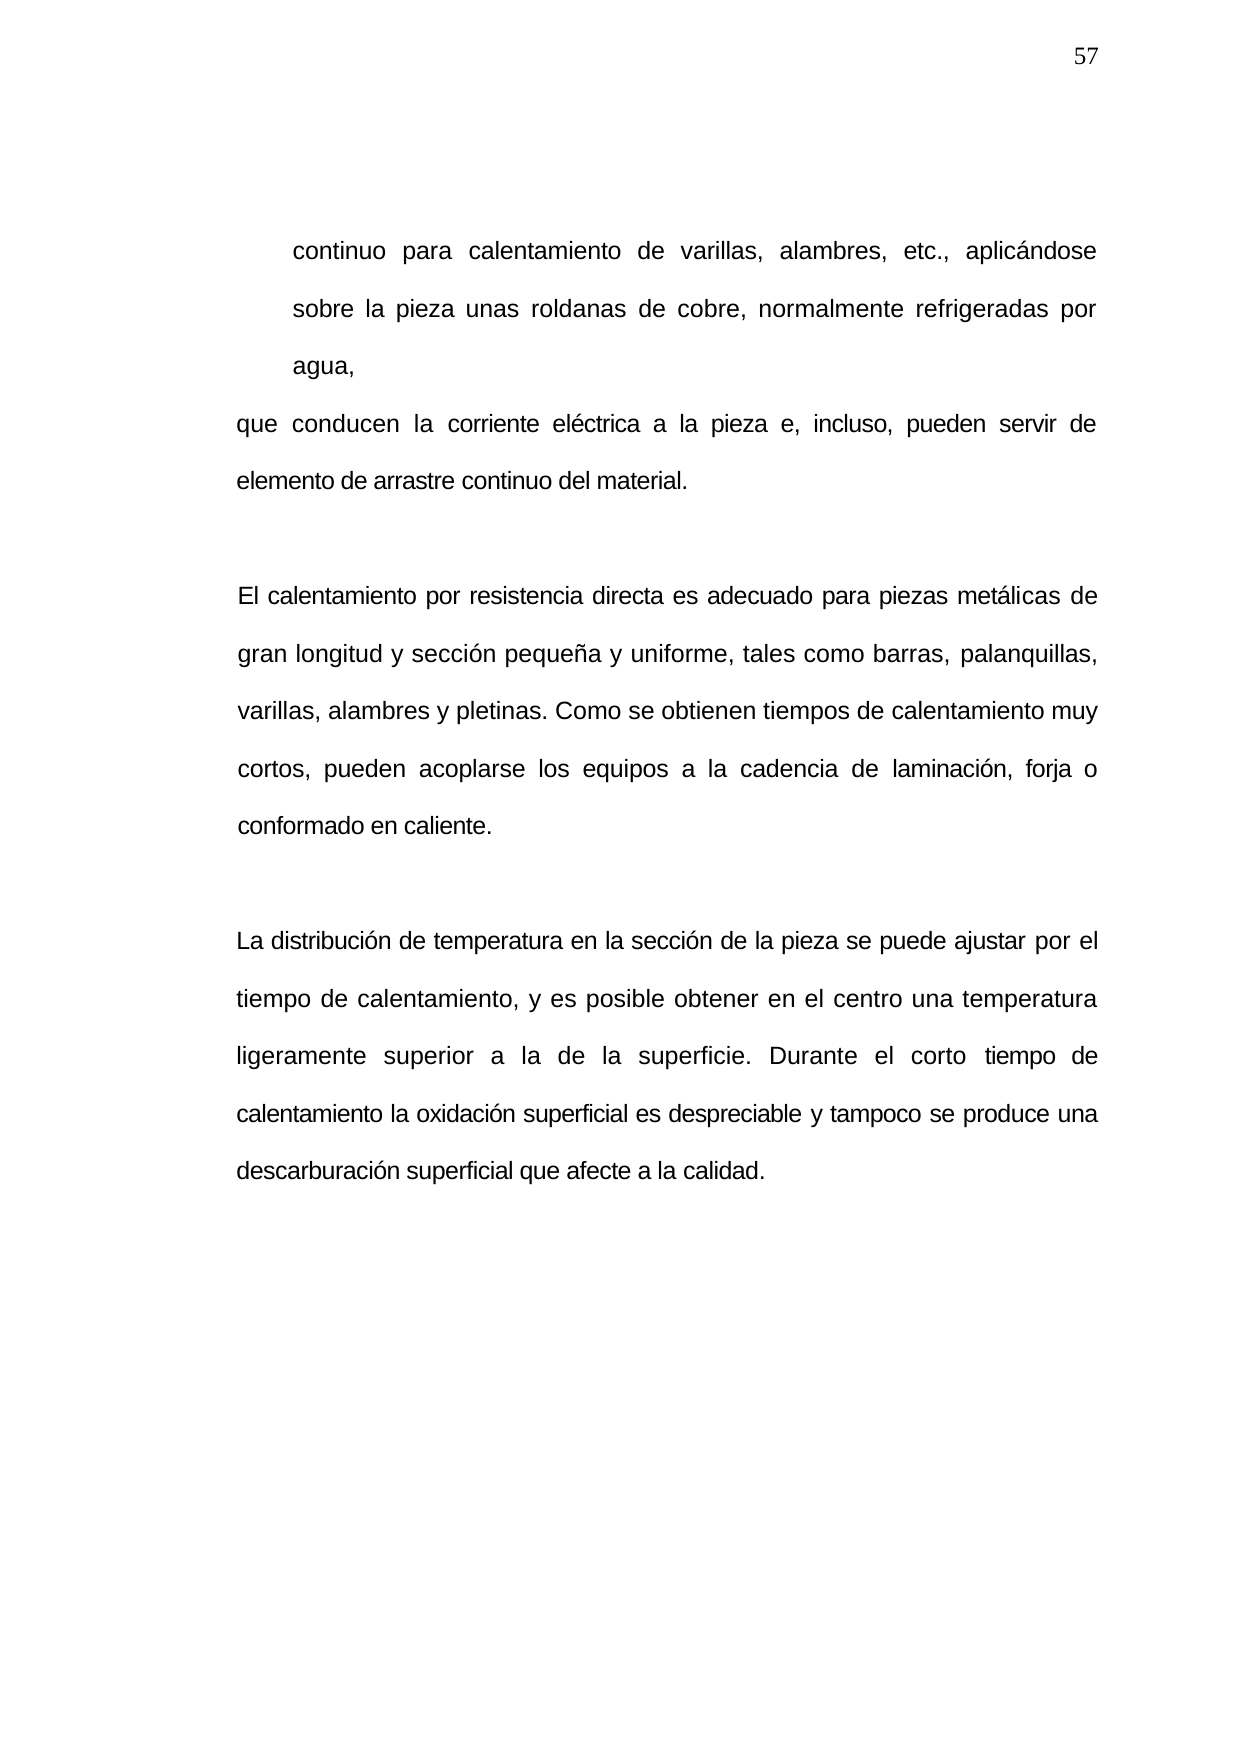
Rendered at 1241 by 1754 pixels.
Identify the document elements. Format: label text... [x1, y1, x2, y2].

text que conducen la corriente eléctrica a la pieza e, incluso, pueden servir de elemento de arrastre continuo del material. [236, 409, 1097, 495]
text El calentamiento por resistencia directa es adecuado para piezas metálicas de gran longitud y sección pequeña y uniforme, tales como barras, palanquillas, varillas, alambres y pletinas. Como se obtienen tiempos de calentamiento muy cortos, pueden acoplarse los equipos a la cadencia de laminación, forja o conformado en caliente. [237, 581, 1098, 840]
text La distribución de temperatura en la sección de la pieza se puede ajustar por el tiempo de calentamiento, y es posible obtener en el centro una temperatura ligeramente superior a la de la superficie. Durante el corto tiempo de calentamiento la oxidación superficial es despreciable y tampoco se produce una descarburación superficial que afecte a la calidad. [236, 926, 1098, 1185]
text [292, 236, 1097, 380]
